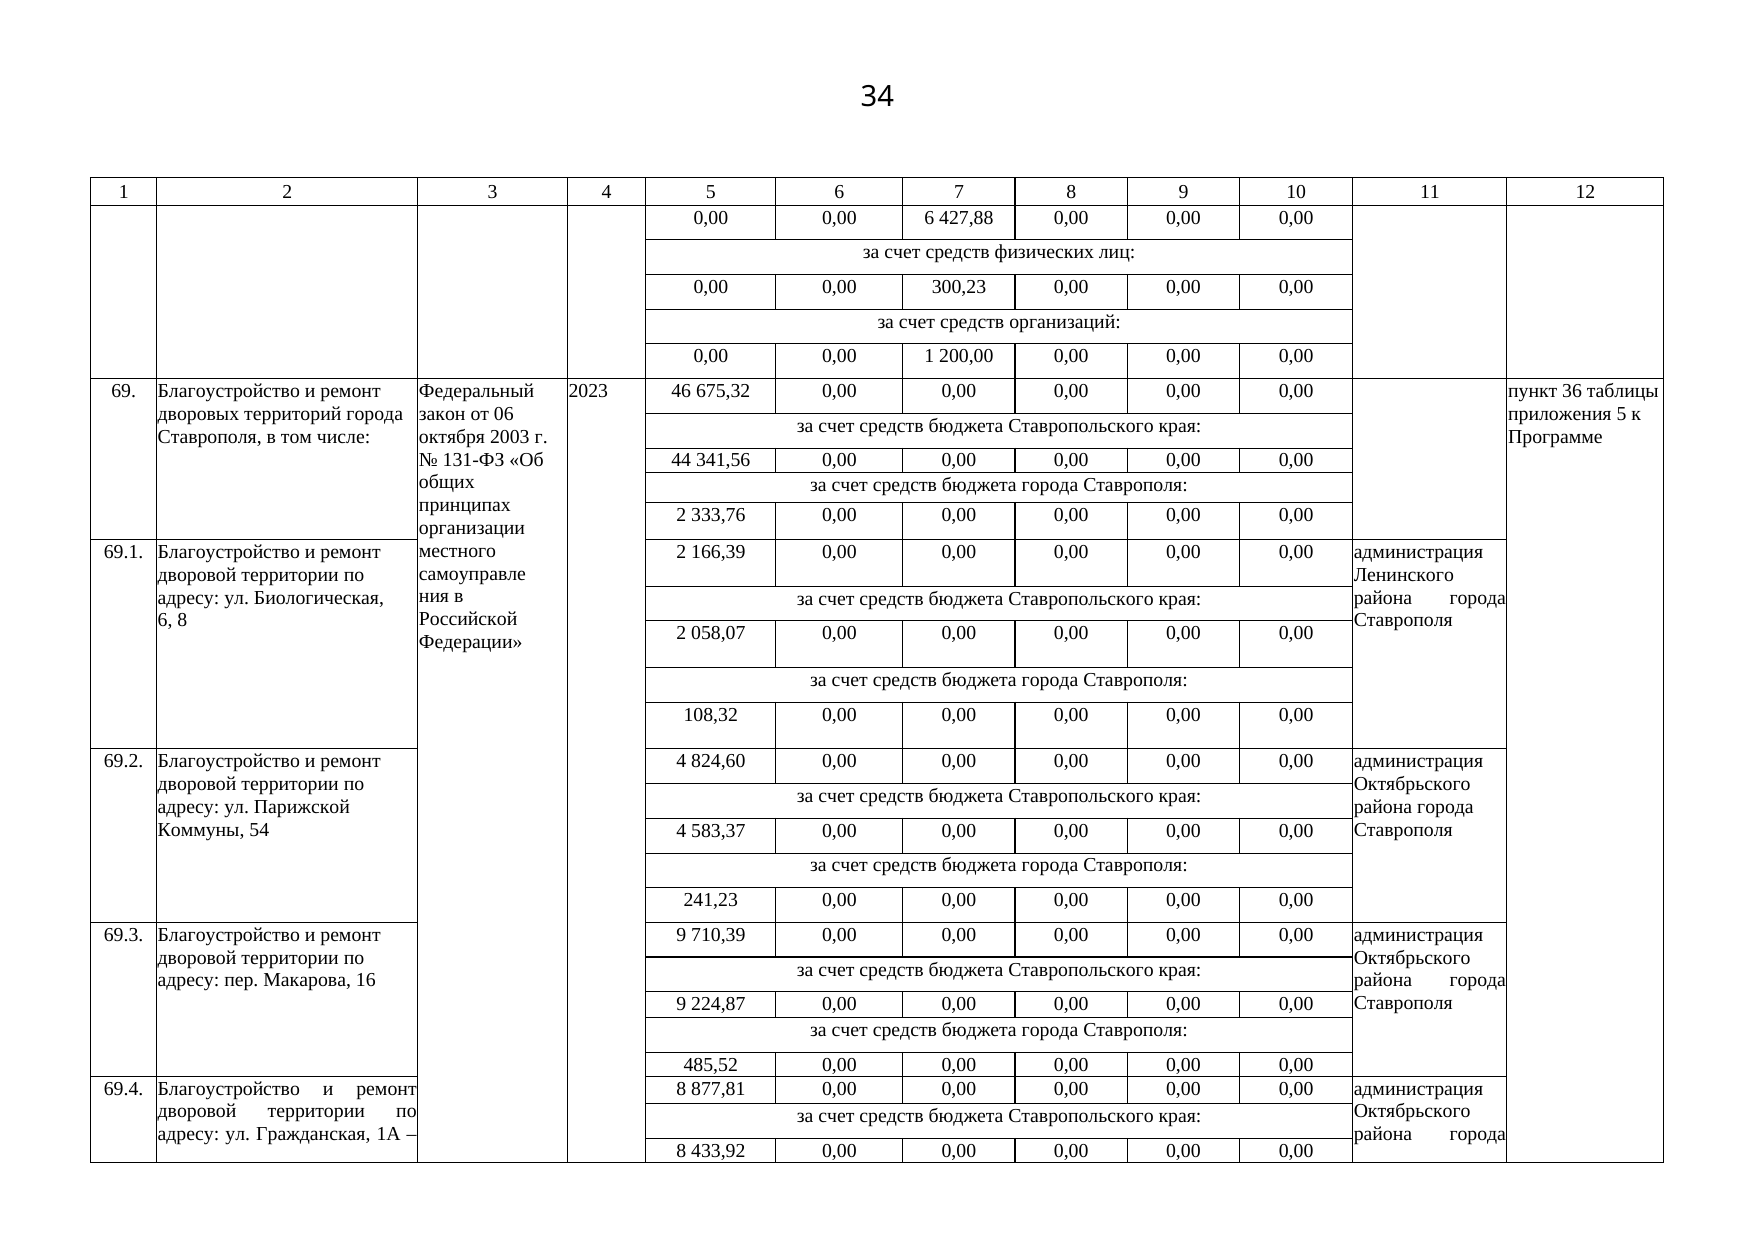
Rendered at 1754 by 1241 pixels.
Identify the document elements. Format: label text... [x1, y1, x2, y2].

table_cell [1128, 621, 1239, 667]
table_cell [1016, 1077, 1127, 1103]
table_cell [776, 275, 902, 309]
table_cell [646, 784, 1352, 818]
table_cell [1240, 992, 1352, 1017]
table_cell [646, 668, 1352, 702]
table_header 7 [903, 178, 1014, 204]
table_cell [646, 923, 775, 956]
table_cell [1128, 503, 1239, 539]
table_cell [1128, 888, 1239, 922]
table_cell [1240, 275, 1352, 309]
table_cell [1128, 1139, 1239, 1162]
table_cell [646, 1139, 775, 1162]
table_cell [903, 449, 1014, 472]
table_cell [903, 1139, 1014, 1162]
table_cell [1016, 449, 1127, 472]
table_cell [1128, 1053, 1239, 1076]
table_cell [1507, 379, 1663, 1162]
table_header 11 [1353, 178, 1506, 204]
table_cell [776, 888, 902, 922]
table_header 2 [157, 178, 417, 204]
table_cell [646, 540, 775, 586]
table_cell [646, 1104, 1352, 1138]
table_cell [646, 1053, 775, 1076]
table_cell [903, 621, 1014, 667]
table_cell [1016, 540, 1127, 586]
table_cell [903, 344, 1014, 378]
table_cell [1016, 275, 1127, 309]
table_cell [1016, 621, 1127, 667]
table_header 10 [1240, 178, 1352, 204]
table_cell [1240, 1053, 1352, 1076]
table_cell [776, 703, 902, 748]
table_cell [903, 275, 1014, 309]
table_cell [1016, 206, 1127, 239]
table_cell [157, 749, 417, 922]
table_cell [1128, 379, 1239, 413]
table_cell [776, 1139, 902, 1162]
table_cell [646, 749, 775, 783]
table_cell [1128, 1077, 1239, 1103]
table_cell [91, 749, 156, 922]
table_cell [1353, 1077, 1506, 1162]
table_header 9 [1128, 178, 1239, 204]
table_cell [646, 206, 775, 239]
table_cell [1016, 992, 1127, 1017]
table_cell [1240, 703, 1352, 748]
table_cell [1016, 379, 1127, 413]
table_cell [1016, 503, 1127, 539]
table_header 4 [568, 178, 645, 204]
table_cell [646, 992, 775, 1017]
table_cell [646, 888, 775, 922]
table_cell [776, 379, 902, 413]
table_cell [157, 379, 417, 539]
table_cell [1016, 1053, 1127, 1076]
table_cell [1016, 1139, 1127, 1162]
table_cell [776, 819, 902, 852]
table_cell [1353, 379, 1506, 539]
table_header 12 [1507, 178, 1663, 204]
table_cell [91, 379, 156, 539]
table_header 8 [1016, 178, 1127, 204]
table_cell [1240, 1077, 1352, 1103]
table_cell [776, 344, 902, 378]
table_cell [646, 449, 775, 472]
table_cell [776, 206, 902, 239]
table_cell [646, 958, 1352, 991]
table_header 5 [646, 178, 775, 204]
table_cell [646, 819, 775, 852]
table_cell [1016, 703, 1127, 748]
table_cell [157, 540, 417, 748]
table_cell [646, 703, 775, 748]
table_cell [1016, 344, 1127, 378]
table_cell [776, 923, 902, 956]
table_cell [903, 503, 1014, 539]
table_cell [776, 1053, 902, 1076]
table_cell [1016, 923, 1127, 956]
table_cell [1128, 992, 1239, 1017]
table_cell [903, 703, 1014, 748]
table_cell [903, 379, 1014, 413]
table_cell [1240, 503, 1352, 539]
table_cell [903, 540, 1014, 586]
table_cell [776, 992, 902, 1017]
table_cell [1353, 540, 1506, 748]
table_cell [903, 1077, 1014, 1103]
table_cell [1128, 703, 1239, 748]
table_header 6 [776, 178, 902, 204]
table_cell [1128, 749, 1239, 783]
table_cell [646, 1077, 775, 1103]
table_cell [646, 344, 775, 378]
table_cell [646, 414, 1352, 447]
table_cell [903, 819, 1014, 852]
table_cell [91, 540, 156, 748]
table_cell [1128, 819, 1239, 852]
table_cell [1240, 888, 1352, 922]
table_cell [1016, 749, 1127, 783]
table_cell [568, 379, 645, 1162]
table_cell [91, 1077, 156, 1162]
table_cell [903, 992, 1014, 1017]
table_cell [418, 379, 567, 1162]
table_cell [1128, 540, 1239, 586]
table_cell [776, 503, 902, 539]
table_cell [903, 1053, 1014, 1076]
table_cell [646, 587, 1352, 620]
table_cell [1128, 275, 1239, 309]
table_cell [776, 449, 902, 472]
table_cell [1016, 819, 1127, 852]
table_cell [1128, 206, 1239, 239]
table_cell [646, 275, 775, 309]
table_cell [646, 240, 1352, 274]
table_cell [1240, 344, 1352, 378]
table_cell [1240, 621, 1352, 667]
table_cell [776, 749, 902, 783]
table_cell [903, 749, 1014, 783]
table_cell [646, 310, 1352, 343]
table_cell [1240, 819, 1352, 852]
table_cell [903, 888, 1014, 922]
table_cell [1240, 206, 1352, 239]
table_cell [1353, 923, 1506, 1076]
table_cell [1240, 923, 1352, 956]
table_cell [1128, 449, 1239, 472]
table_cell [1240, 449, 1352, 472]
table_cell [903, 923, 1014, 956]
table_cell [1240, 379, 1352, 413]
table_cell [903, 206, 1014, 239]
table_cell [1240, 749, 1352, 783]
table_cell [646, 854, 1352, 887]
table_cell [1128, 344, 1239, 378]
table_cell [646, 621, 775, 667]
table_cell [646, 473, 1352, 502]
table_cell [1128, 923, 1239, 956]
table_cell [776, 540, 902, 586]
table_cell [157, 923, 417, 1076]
table_header 3 [418, 178, 567, 204]
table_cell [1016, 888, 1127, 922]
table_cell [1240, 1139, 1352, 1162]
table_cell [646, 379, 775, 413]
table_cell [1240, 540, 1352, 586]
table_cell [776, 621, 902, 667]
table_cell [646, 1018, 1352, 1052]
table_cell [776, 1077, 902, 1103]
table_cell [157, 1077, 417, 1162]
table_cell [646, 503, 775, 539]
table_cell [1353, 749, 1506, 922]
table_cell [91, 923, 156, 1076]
table_header 1 [91, 178, 156, 204]
